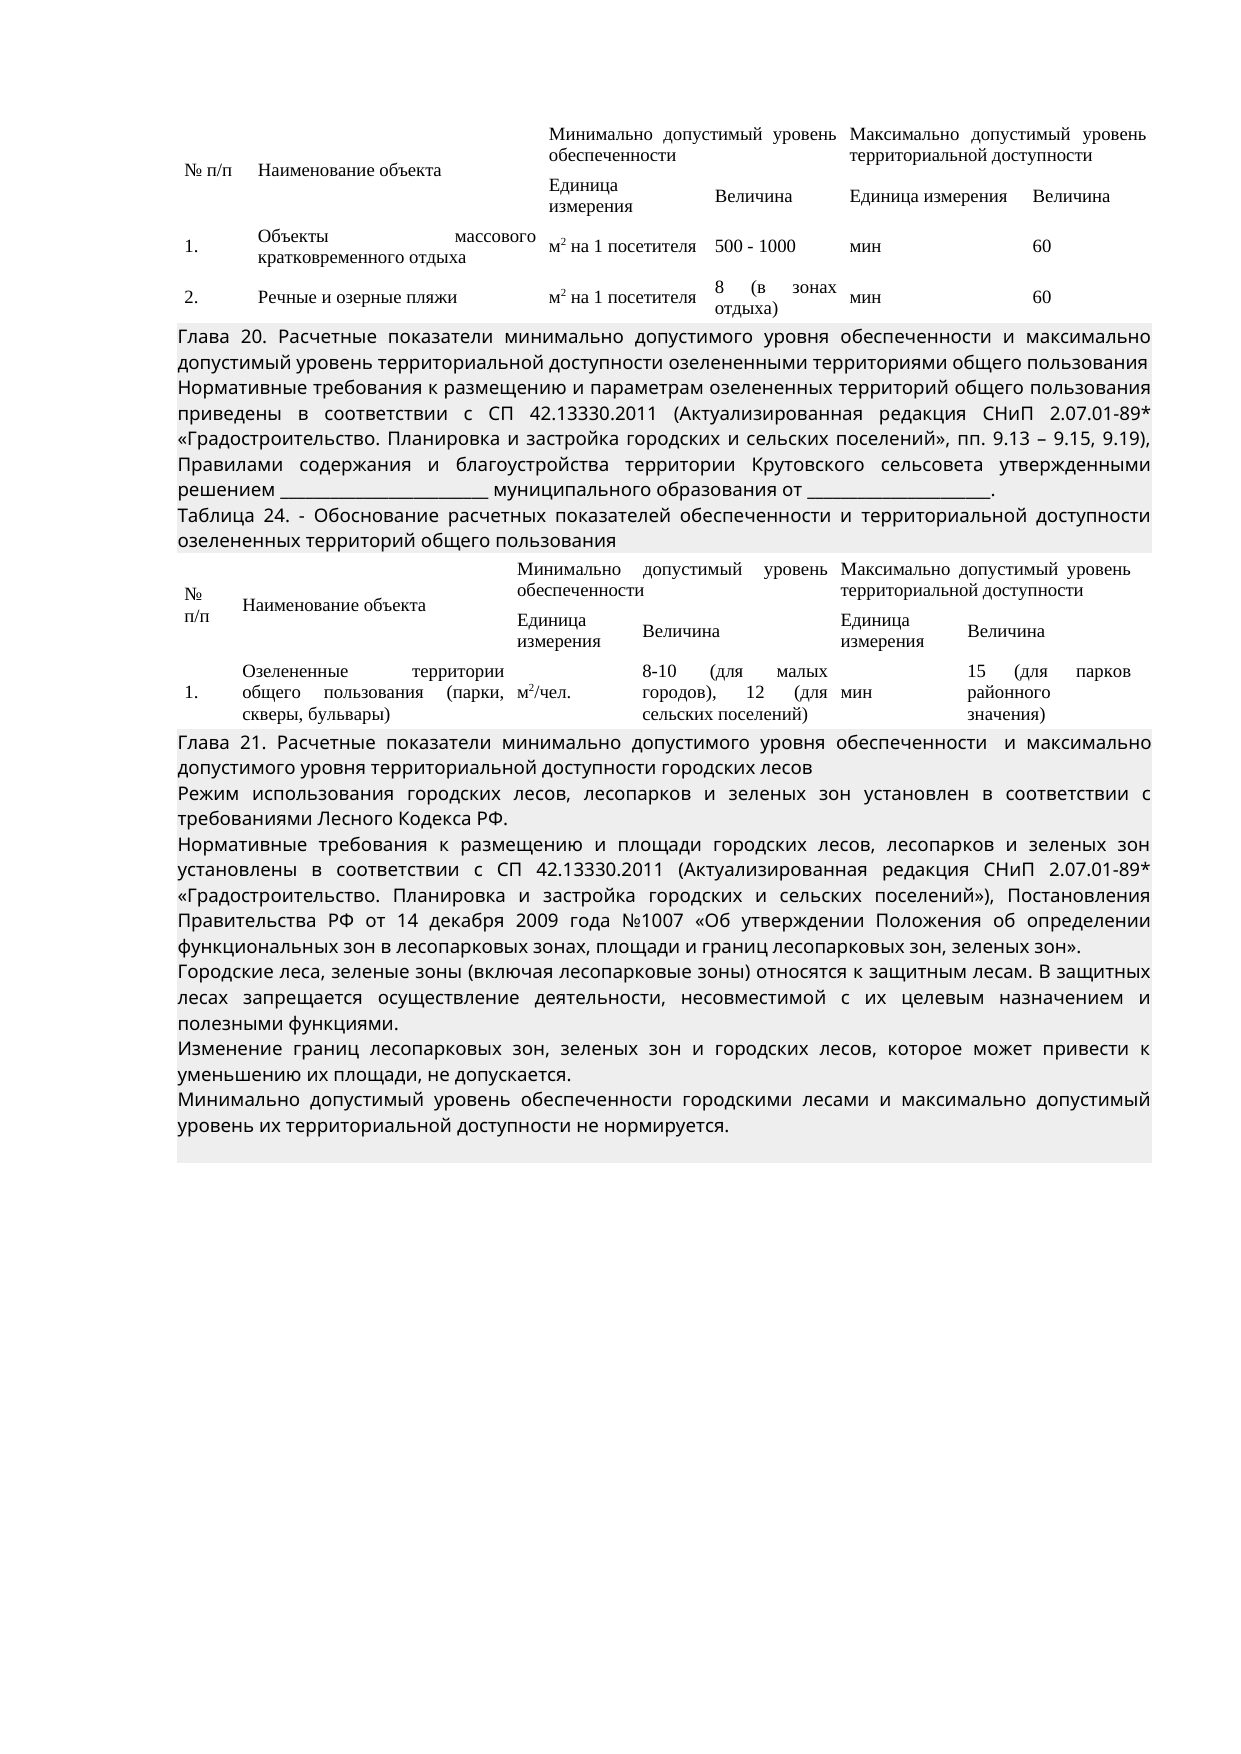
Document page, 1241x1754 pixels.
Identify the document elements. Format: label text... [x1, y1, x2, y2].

text Режим использования городских лесов, лесопарков и зеленых зон установлен в соответствии с требованиями Лесного Кодекса РФ. [177, 780, 1152, 831]
table_cell Озелененные территории общего пользования (парки, скверы, бульвары) [237, 657, 510, 727]
table_cell 60 [1027, 222, 1152, 271]
table_cell Величина [637, 606, 833, 655]
table_cell Единица измерения [844, 171, 1025, 220]
text Глава 21. Расчетные показатели минимально допустимого уровня обеспеченности и максимально допустимого уровня территориальной доступности городских лесов [177, 729, 1152, 780]
table_header № п/п [179, 555, 235, 655]
table_cell Объекты массового кратковременного отдыха [252, 222, 542, 271]
table_cell 1. [179, 222, 251, 271]
table_cell Величина [1027, 171, 1152, 220]
text Минимально допустимый уровень обеспеченности городскими лесами и максимально допустимый уровень их территориальной доступности не нормируется. [177, 1086, 1152, 1137]
table_cell мин [844, 273, 1025, 322]
table_cell Единица измерения [511, 606, 635, 655]
text Нормативные требования к размещению и площади городских лесов, лесопарков и зеленых зон установлены в соответствии с СП 42.13330.2011 (Актуализированная редакция СНиП 2.07.01-89* «Градостроительство. Планировка и застройка городских и сельских поселений»), Постановления Правительства РФ от 14 декабря 2009 года №1007 «Об утверждении Положения об определении функциональных зон в лесопарковых зонах, площади и границ лесопарковых зон, зеленых зон». [177, 831, 1152, 959]
table_header Максимально допустимый уровень территориальной доступности [844, 120, 1152, 169]
table_cell 8 (в зонах отдыха) [709, 273, 842, 322]
table_cell Единица измерения [543, 171, 708, 220]
table_header Наименование объекта [237, 555, 510, 655]
table_cell 15 (для парков районного значения) [962, 657, 1137, 727]
table_cell м2 на 1 посетителя [543, 222, 708, 271]
table_header Наименование объекта [252, 120, 542, 220]
table_cell м2/чел. [511, 657, 635, 727]
table_header Максимально допустимый уровень территориальной доступности [835, 555, 1137, 604]
table_cell Единица измерения [835, 606, 960, 655]
table_cell Величина [709, 171, 842, 220]
text Глава 20. Расчетные показатели минимально допустимого уровня обеспеченности и максимально допустимый уровень территориальной доступности озелененными территориями общего пользования [177, 323, 1152, 374]
table_cell мин [835, 657, 960, 727]
table_cell Величина [962, 606, 1137, 655]
table_cell м2 на 1 посетителя [543, 273, 708, 322]
text Таблица 24. - Обоснование расчетных показателей обеспеченности и территориальной доступности озелененных территорий общего пользования [177, 502, 1152, 553]
table_cell 500 - 1000 [709, 222, 842, 271]
table_cell 8-10 (для малых городов), 12 (для сельских поселений) [637, 657, 833, 727]
table_cell 2. [179, 273, 251, 322]
table_cell Речные и озерные пляжи [252, 273, 542, 322]
table_cell 1. [179, 657, 235, 727]
table_cell 60 [1027, 273, 1152, 322]
table_header Минимально допустимый уровень обеспеченности [511, 555, 833, 604]
table_header Минимально допустимый уровень обеспеченности [543, 120, 842, 169]
text Городские леса, зеленые зоны (включая лесопарковые зоны) относятся к защитным лесам. В защитных лесах запрещается осуществление деятельности, несовместимой с их целевым назначением и полезными функциями. [177, 959, 1152, 1035]
table_cell мин [844, 222, 1025, 271]
text Изменение границ лесопарковых зон, зеленых зон и городских лесов, которое может привести к уменьшению их площади, не допускается. [177, 1035, 1152, 1086]
table_header № п/п [179, 120, 251, 220]
text Нормативные требования к размещению и параметрам озелененных территорий общего пользования приведены в соответствии с СП 42.13330.2011 (Актуализированная редакция СНиП 2.07.01-89* «Градостроительство. Планировка и застройка городских и сельских поселений», пп. 9.13 – 9.15, 9.19), Правилами содержания и благоустройства территории Крутовского сельсовета утвержденными решением _________________________ муниципального образования от ______________________. [177, 374, 1152, 502]
